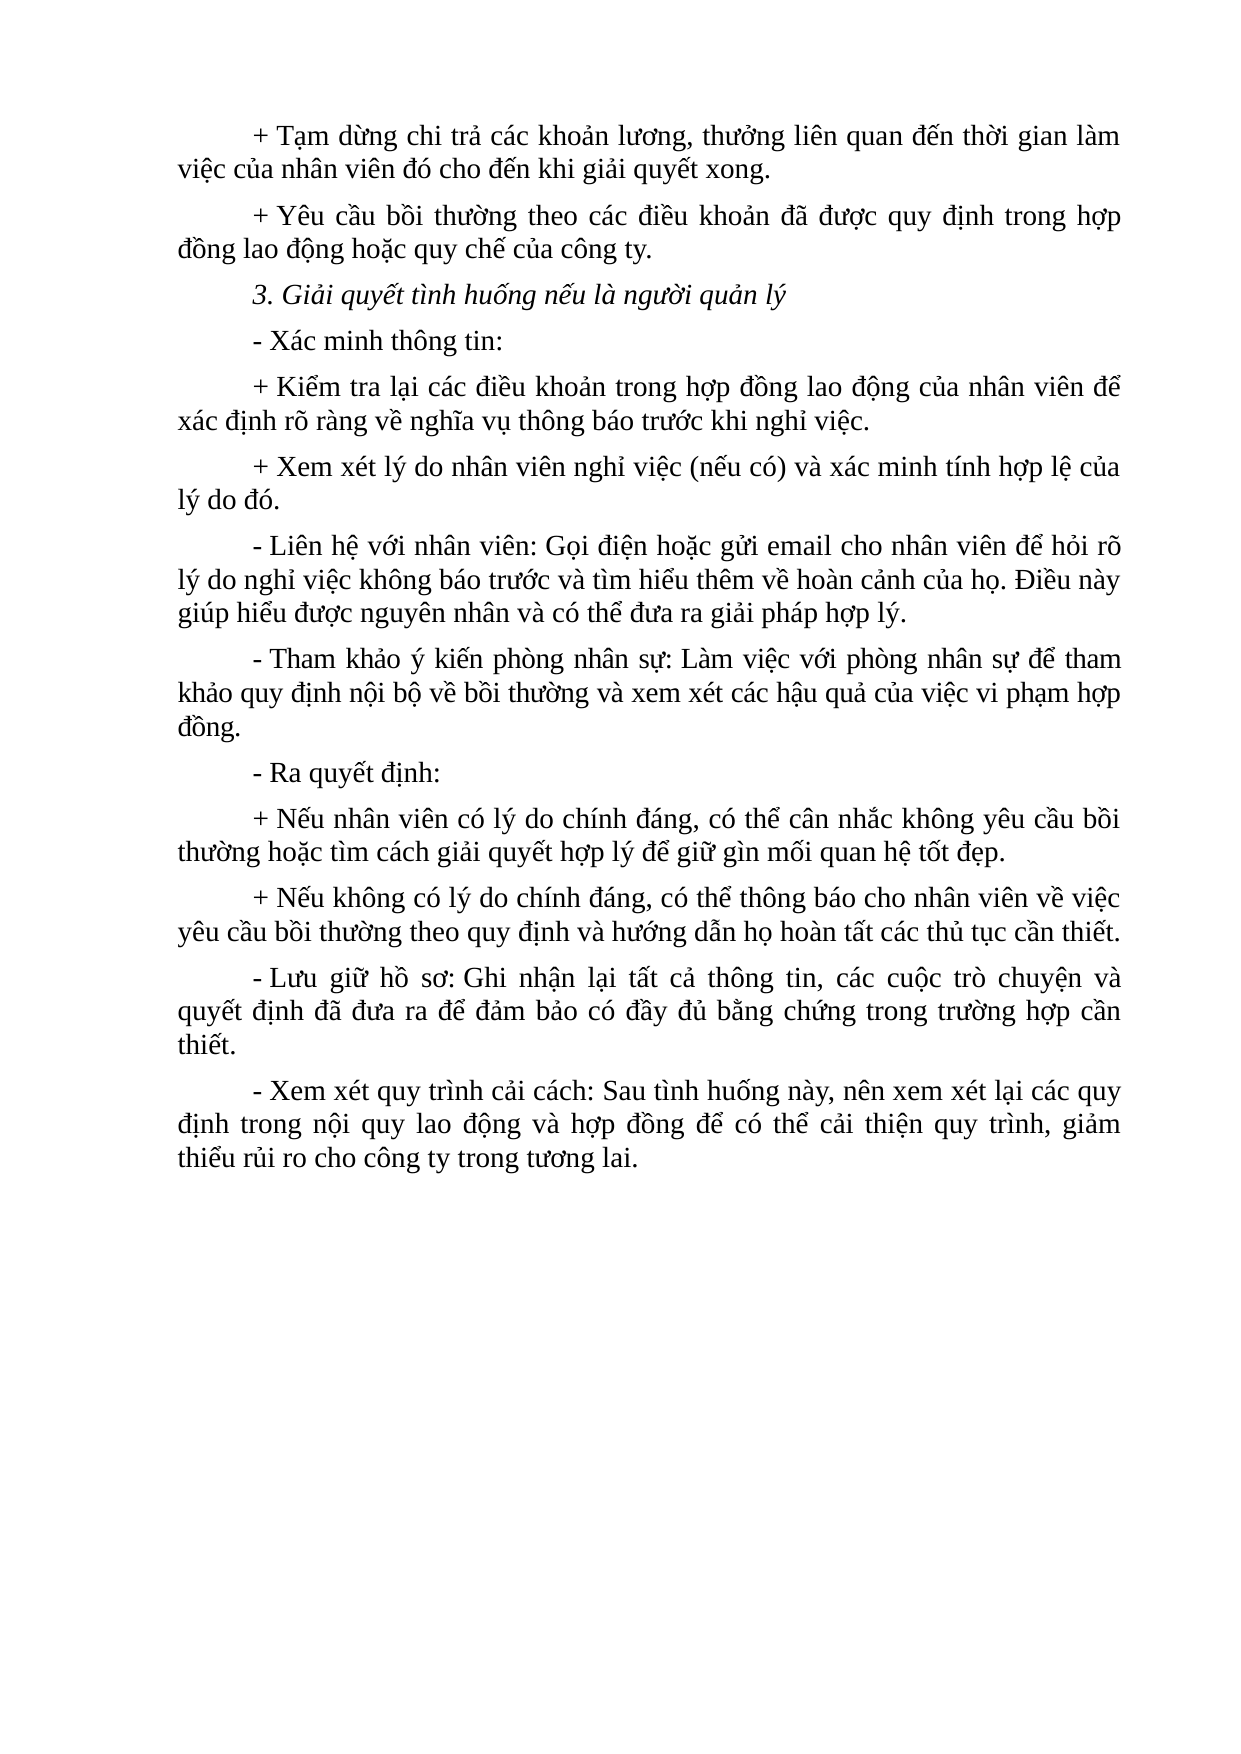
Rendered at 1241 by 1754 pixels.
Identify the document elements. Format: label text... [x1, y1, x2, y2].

text + Nếu nhân viên có lý do chính đáng, có thể cân nhắc không yêu cầu bồi thường hoặc tìm cách giải quyết hợp lý để giữ gìn mối quan hệ tốt đẹp. [177, 801, 1122, 868]
text - Xác minh thông tin: [177, 323, 1122, 357]
text + Xem xét lý do nhân viên nghỉ việc (nếu có) và xác minh tính hợp lệ của lý do đó. [177, 449, 1122, 516]
text - Xem xét quy trình cải cách: Sau tình huống này, nên xem xét lại các quy định trong nội quy lao động và hợp đồng để có thể cải thiện quy trình, giảm thiểu rủi ro cho công ty trong tương lai. [177, 1073, 1122, 1174]
text 3. Giải quyết tình huống nếu là người quản lý [177, 277, 1122, 311]
text + Kiểm tra lại các điều khoản trong hợp đồng lao động của nhân viên để xác định rõ ràng về nghĩa vụ thông báo trước khi nghỉ việc. [177, 369, 1122, 436]
text + Tạm dừng chi trả các khoản lương, thưởng liên quan đến thời gian làm việc của nhân viên đó cho đến khi giải quyết xong. [177, 118, 1122, 185]
text - Liên hệ với nhân viên: Gọi điện hoặc gửi email cho nhân viên để hỏi rõ lý do nghỉ việc không báo trước và tìm hiểu thêm về hoàn cảnh của họ. Điều này giúp hiểu được nguyên nhân và có thể đưa ra giải pháp hợp lý. [177, 528, 1122, 629]
text - Lưu giữ hồ sơ: Ghi nhận lại tất cả thông tin, các cuộc trò chuyện và quyết định đã đưa ra để đảm bảo có đầy đủ bằng chứng trong trường hợp cần thiết. [177, 960, 1122, 1061]
text - Ra quyết định: [177, 755, 1122, 788]
text + Nếu không có lý do chính đáng, có thể thông báo cho nhân viên về việc yêu cầu bồi thường theo quy định và hướng dẫn họ hoàn tất các thủ tục cần thiết. [177, 880, 1122, 947]
text + Yêu cầu bồi thường theo các điều khoản đã được quy định trong hợp đồng lao động hoặc quy chế của công ty. [177, 198, 1122, 265]
text - Tham khảo ý kiến phòng nhân sự: Làm việc với phòng nhân sự để tham khảo quy định nội bộ về bồi thường và xem xét các hậu quả của việc vi phạm hợp đồng. [177, 642, 1122, 742]
